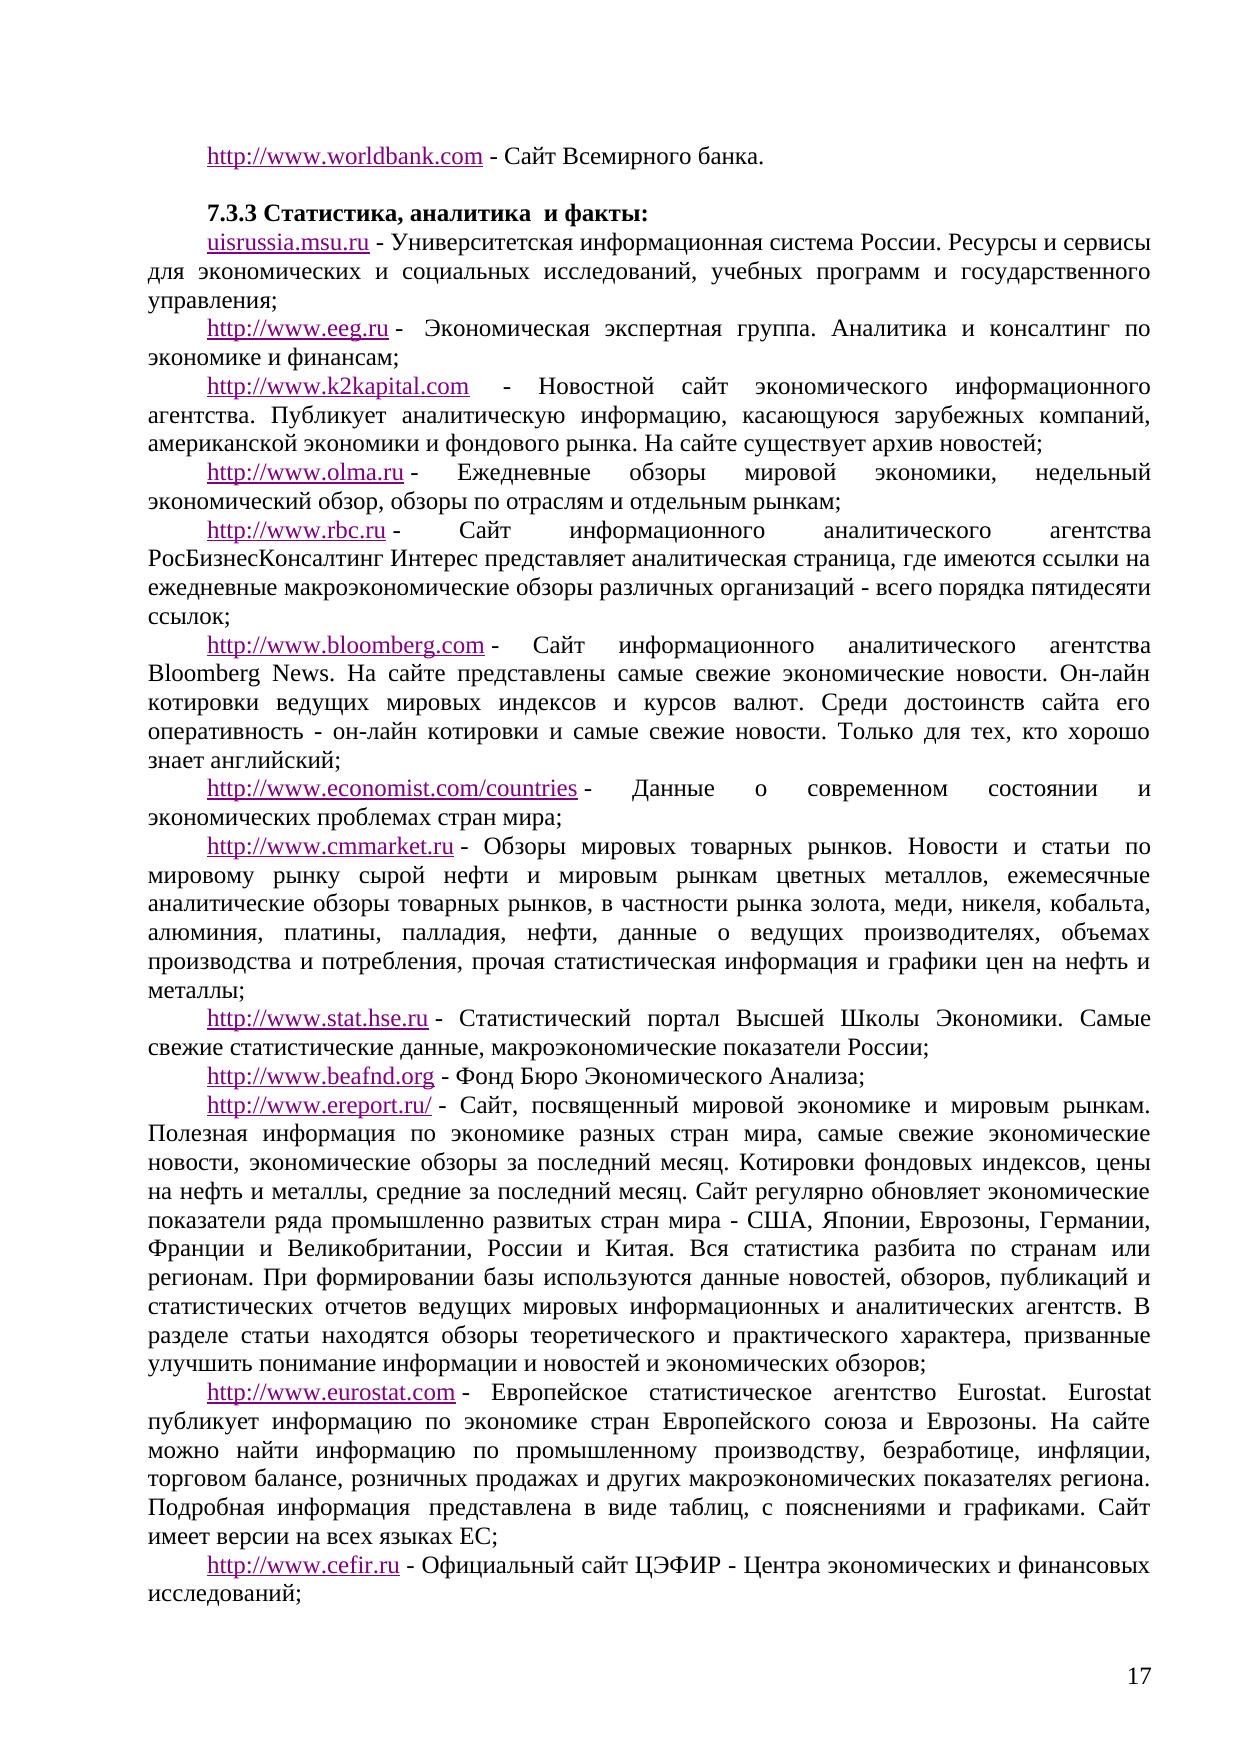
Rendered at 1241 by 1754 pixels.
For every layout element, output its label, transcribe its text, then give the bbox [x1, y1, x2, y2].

text http://www.eurostat.com - Европейское статистическое агентство Eurostat. Eurostat публикует информацию по экономике стран Европейского союза и Еврозоны. На сайте можно найти информацию по промышленному производству, безработице, инфляции, торговом балансе, розничных продажах и других макроэкономических показателях региона. Подробная информация представлена в виде таблиц, с пояснениями и графиками. Сайт имеет версии на всех языках ЕС; [148, 1377, 1152, 1550]
text http://www.stat.hse.ru - Статистический портал Высшей Школы Экономики. Самые свежие статистические данные, макроэкономические показатели России; [148, 1003, 1152, 1061]
text http://www.ereport.ru/ - Сайт, посвященный мировой экономике и мировым рынкам. Полезная информация по экономике разных стран мира, самые свежие экономические новости, экономические обзоры за последний месяц. Котировки фондовых индексов, цены на нефть и металлы, средние за последний месяц. Сайт регулярно обновляет экономические показатели ряда промышленно развитых стран мира - США, Японии, Еврозоны, Германии, Франции и Великобритании, России и Китая. Вся статистика разбита по странам или регионам. При формировании базы используются данные новостей, обзоров, публикаций и статистических отчетов ведущих мировых информационных и аналитических агентств. В разделе статьи находятся обзоры теоретического и практического характера, призванные улучшить понимание информации и новостей и экономических обзоров; [148, 1090, 1152, 1377]
text http://www.economist.com/countries - Данные о современном состоянии и экономических проблемах стран мира; [148, 773, 1152, 831]
list 7.3.3 Статистика, аналитика и факты: [192, 198, 1152, 227]
text http://www.cmmarket.ru - Обзоры мировых товарных рынков. Новости и статьи по мировому рынку сырой нефти и мировым рынкам цветных металлов, ежемесячные аналитические обзоры товарных рынков, в частности рынка золота, меди, никеля, кобальта, алюминия, платины, палладия, нефти, данные о ведущих производителях, объемах производства и потребления, прочая статистическая информация и графики цен на нефть и металлы; [148, 831, 1152, 1003]
text http://www.k2kapital.com - Новостной сайт экономического информационного агентства. Публикует аналитическую информацию, касающуюся зарубежных компаний, американской экономики и фондового рынка. На сайте существует архив новостей; [148, 371, 1152, 457]
text http://www.worldbank.com - Сайт Всемирного банка. [148, 141, 1152, 170]
text uisrussia.msu.ru - Университетская информационная система России. Ресурсы и сервисы для экономических и социальных исследований, учебных программ и государственного управления; [148, 227, 1152, 313]
text http://www.bloomberg.com - Сайт информационного аналитического агентства Bloomberg News. На сайте представлены самые свежие экономические новости. Он-лайн котировки ведущих мировых индексов и курсов валют. Среди достоинств сайта его оперативность - он-лайн котировки и самые свежие новости. Только для тех, кто хорошо знает английский; [148, 630, 1152, 773]
text http://www.beafnd.org - Фонд Бюро Экономического Анализа; [148, 1061, 1152, 1090]
text http://www.rbc.ru - Сайт информационного аналитического агентства РосБизнесКонсалтинг Интерес представляет аналитическая страница, где имеются ссылки на ежедневные макроэкономические обзоры различных организаций - всего порядка пятидесяти ссылок; [148, 515, 1152, 630]
text http://www.olma.ru - Ежедневные обзоры мировой экономики, недельный экономический обзор, обзоры по отраслям и отдельным рынкам; [148, 457, 1152, 515]
text http://www.cefir.ru - Официальный сайт ЦЭФИР - Центра экономических и финансовых исследований; [148, 1550, 1152, 1607]
text http://www.eeg.ru - Экономическая экспертная группа. Аналитика и консалтинг по экономике и финансам; [148, 313, 1152, 371]
